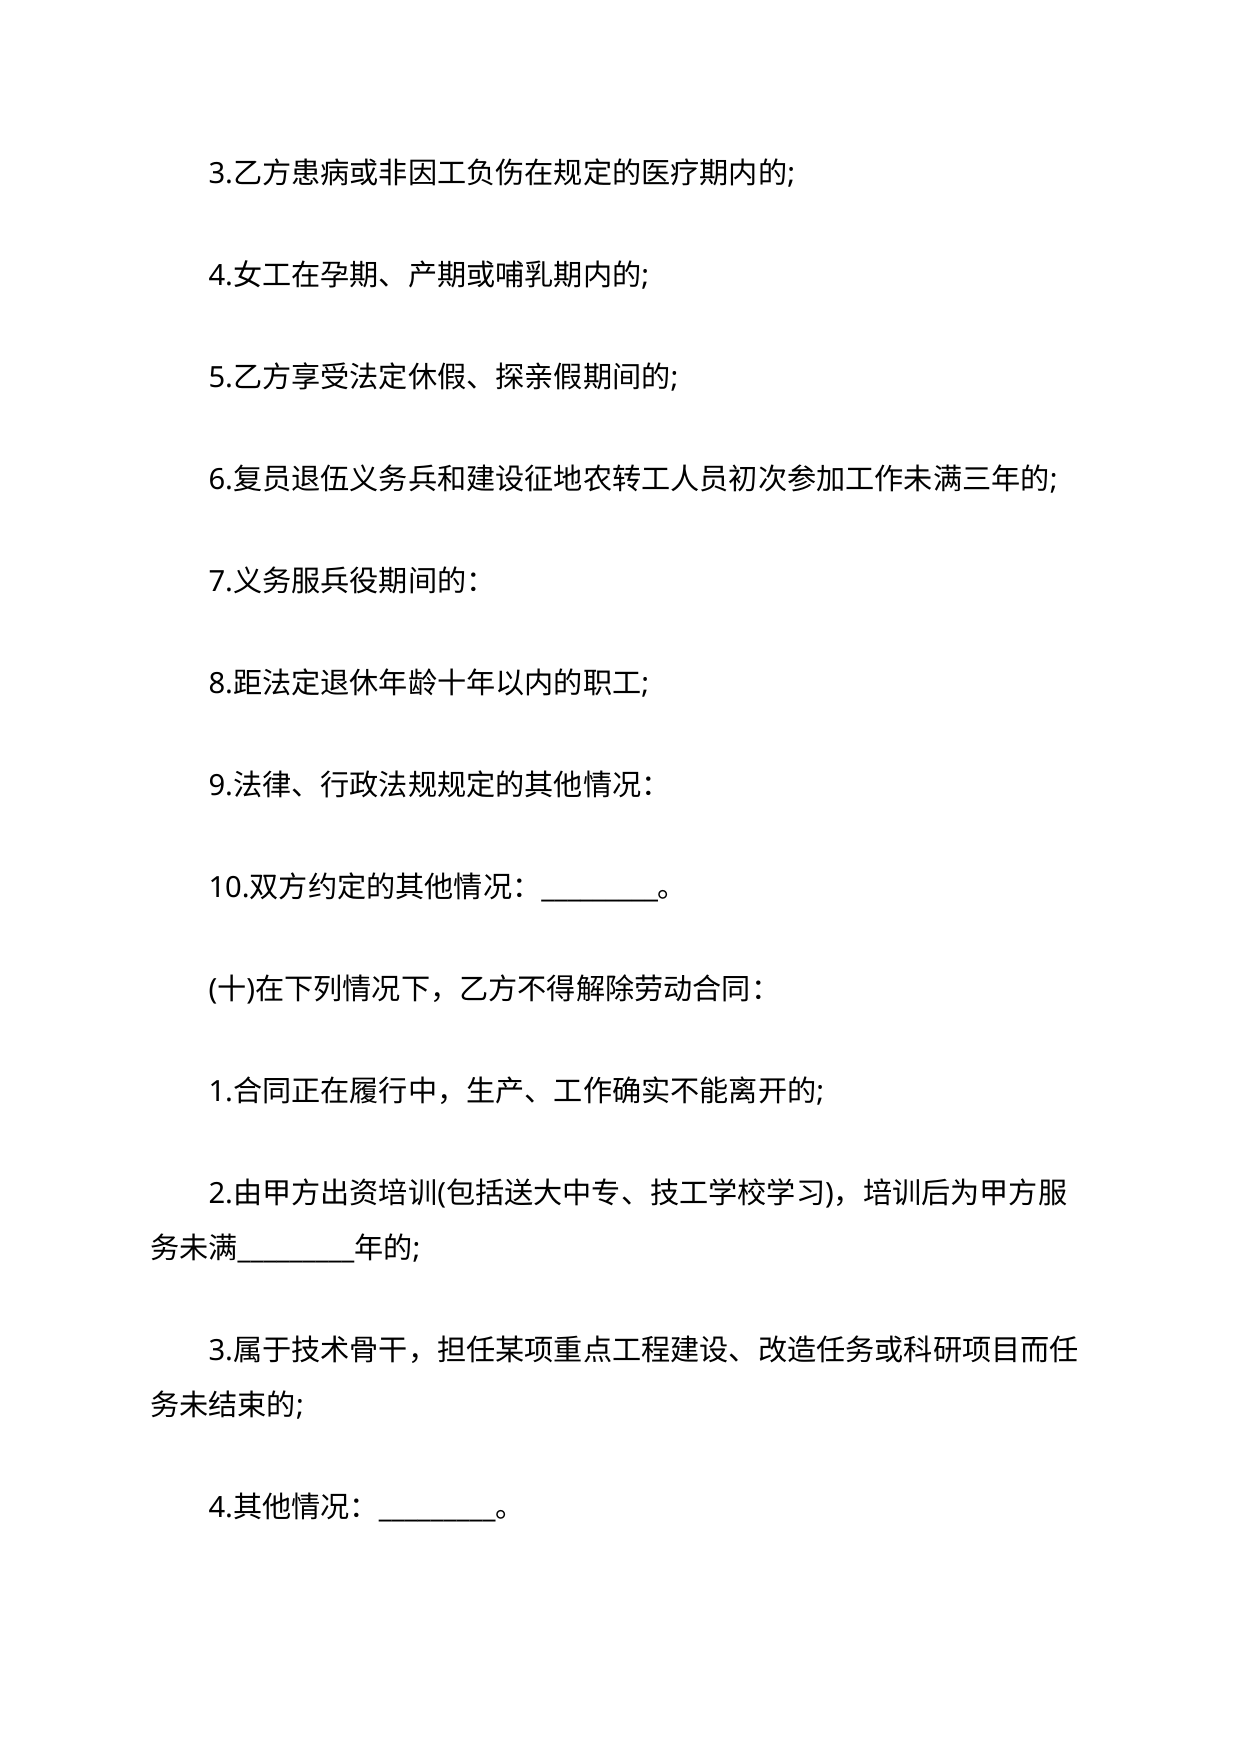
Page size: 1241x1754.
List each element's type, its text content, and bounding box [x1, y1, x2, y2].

text 4.其他情况：_________。 [150, 1484, 1090, 1526]
text 3.乙方患病或非因工负伤在规定的医疗期内的; [150, 150, 1090, 192]
text (十)在下列情况下，乙方不得解除劳动合同： [150, 966, 1090, 1008]
text 3.属于技术骨干，担任某项重点工程建设、改造任务或科研项目而任务未结束的; [150, 1327, 1090, 1424]
text 8.距法定退休年龄十年以内的职工; [150, 660, 1090, 702]
text 4.女工在孕期、产期或哺乳期内的; [150, 252, 1090, 294]
text 9.法律、行政法规规定的其他情况： [150, 762, 1090, 804]
text 6.复员退伍义务兵和建设征地农转工人员初次参加工作未满三年的; [150, 456, 1090, 498]
text 1.合同正在履行中，生产、工作确实不能离开的; [150, 1068, 1090, 1110]
text 7.义务服兵役期间的： [150, 558, 1090, 600]
text 5.乙方享受法定休假、探亲假期间的; [150, 354, 1090, 396]
text 2.由甲方出资培训(包括送大中专、技工学校学习)，培训后为甲方服务未满_________年的; [150, 1170, 1090, 1267]
text 10.双方约定的其他情况：_________。 [150, 864, 1090, 906]
